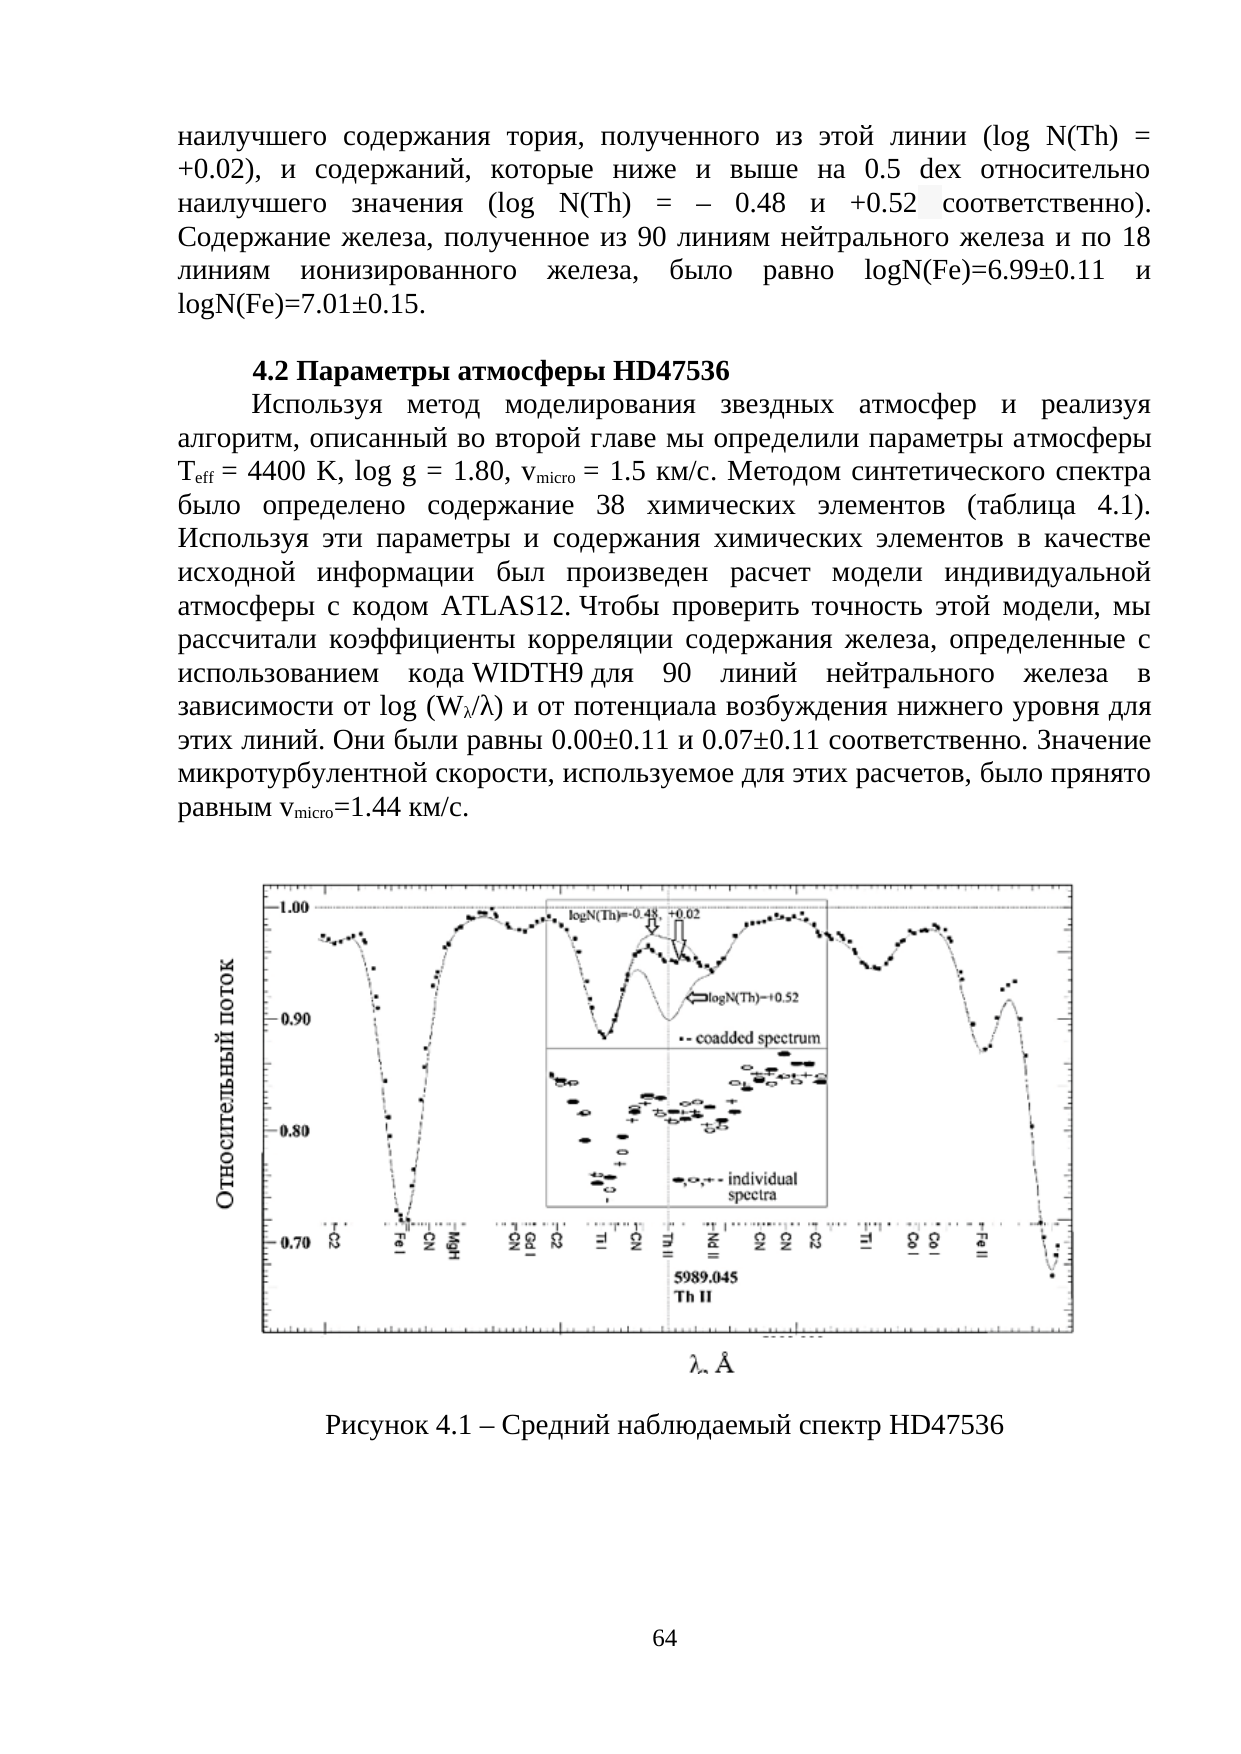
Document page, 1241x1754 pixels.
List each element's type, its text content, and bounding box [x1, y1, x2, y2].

text Рисунок 4.1 – Средний наблюдаемый спектр HD47536 [177, 1407, 1152, 1440]
text 4.2 Параметры атмосферы HD47536 [177, 353, 1152, 386]
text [177, 118, 1152, 319]
picture [177, 856, 1162, 1374]
text Используя метод моделирования звездных атмосфер и реализуя алгоритм, описанный во второй главе мы определили параметры атмосферы Teff = 4400 K, log g = 1.80, vmicro = 1.5 км/с. Методом синтетического спектра было определено содержание 38 химических элементов (таблица 4.1). Используя эти параметры и содержания химических элементов в качестве исходной информации был произведен расчет модели индивидуальной атмосферы с кодом ATLAS12. Чтобы проверить точность этой модели, мы рассчитали коэффициенты корреляции содержания железа, определенные с использованием кода WIDTH9 для 90 линий нейтрального железа в зависимости от log (Wλ/λ) и от потенциала возбуждения нижнего уровня для этих линий. Они были равны 0.00±0.11 и 0.07±0.11 соответственно. Значение микротурбулентной скорости, используемое для этих расчетов, было прянято равным vmicro=1.44 км/с. [177, 386, 1152, 822]
